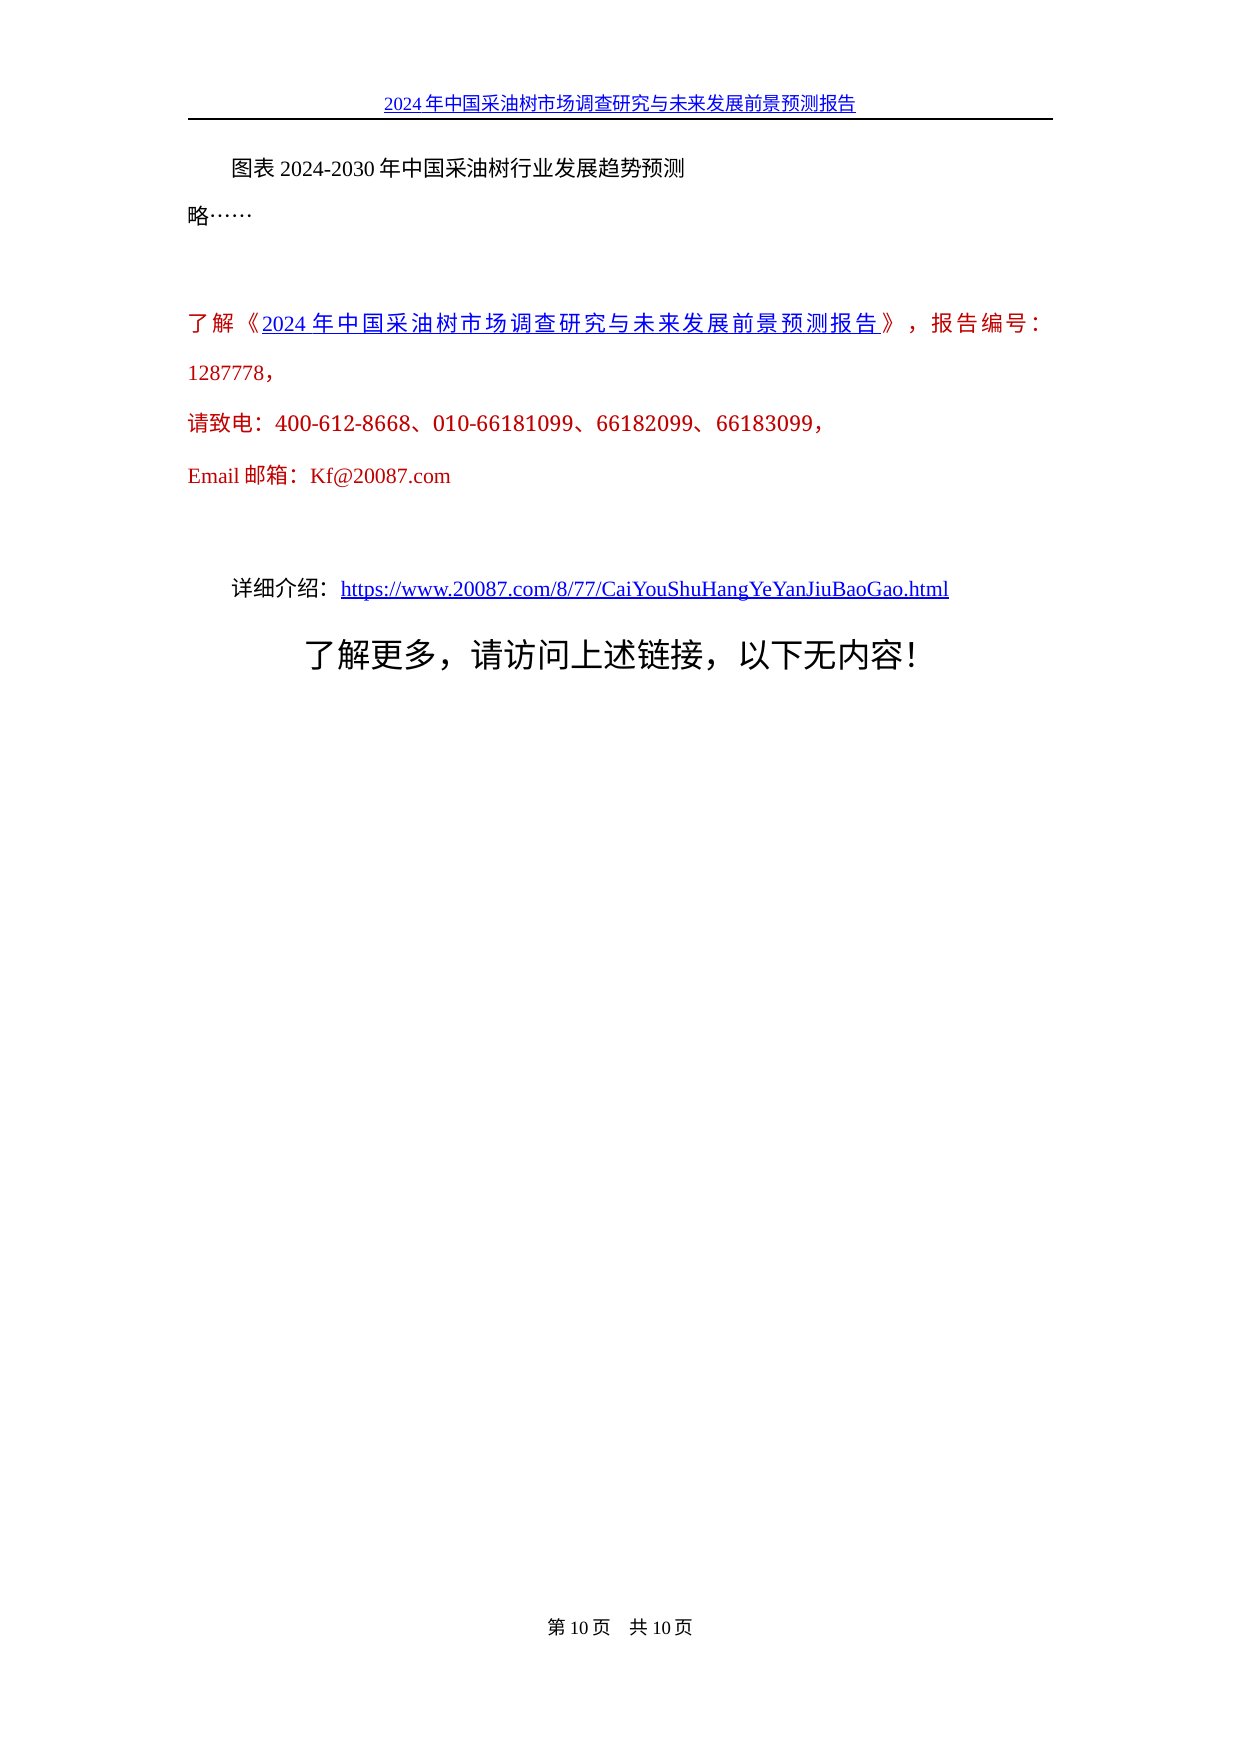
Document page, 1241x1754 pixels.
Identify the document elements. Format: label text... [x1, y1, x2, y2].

title 了解更多，请访问上述链接，以下无内容！ [187, 620, 1053, 685]
text Email邮箱：Kf@20087.com [187, 457, 1053, 490]
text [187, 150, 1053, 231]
text 了解《2024年中国采油树市场调查研究与未来发展前景预测报告》，报告编号：1287778， [187, 305, 1053, 387]
text 详细介绍：https://www.20087.com/8/77/CaiYouShuHangYeYanJiuBaoGao.html [187, 570, 1053, 603]
text 请致电：400-612-8668、010-66181099、66182099、66183099， [187, 406, 1053, 438]
